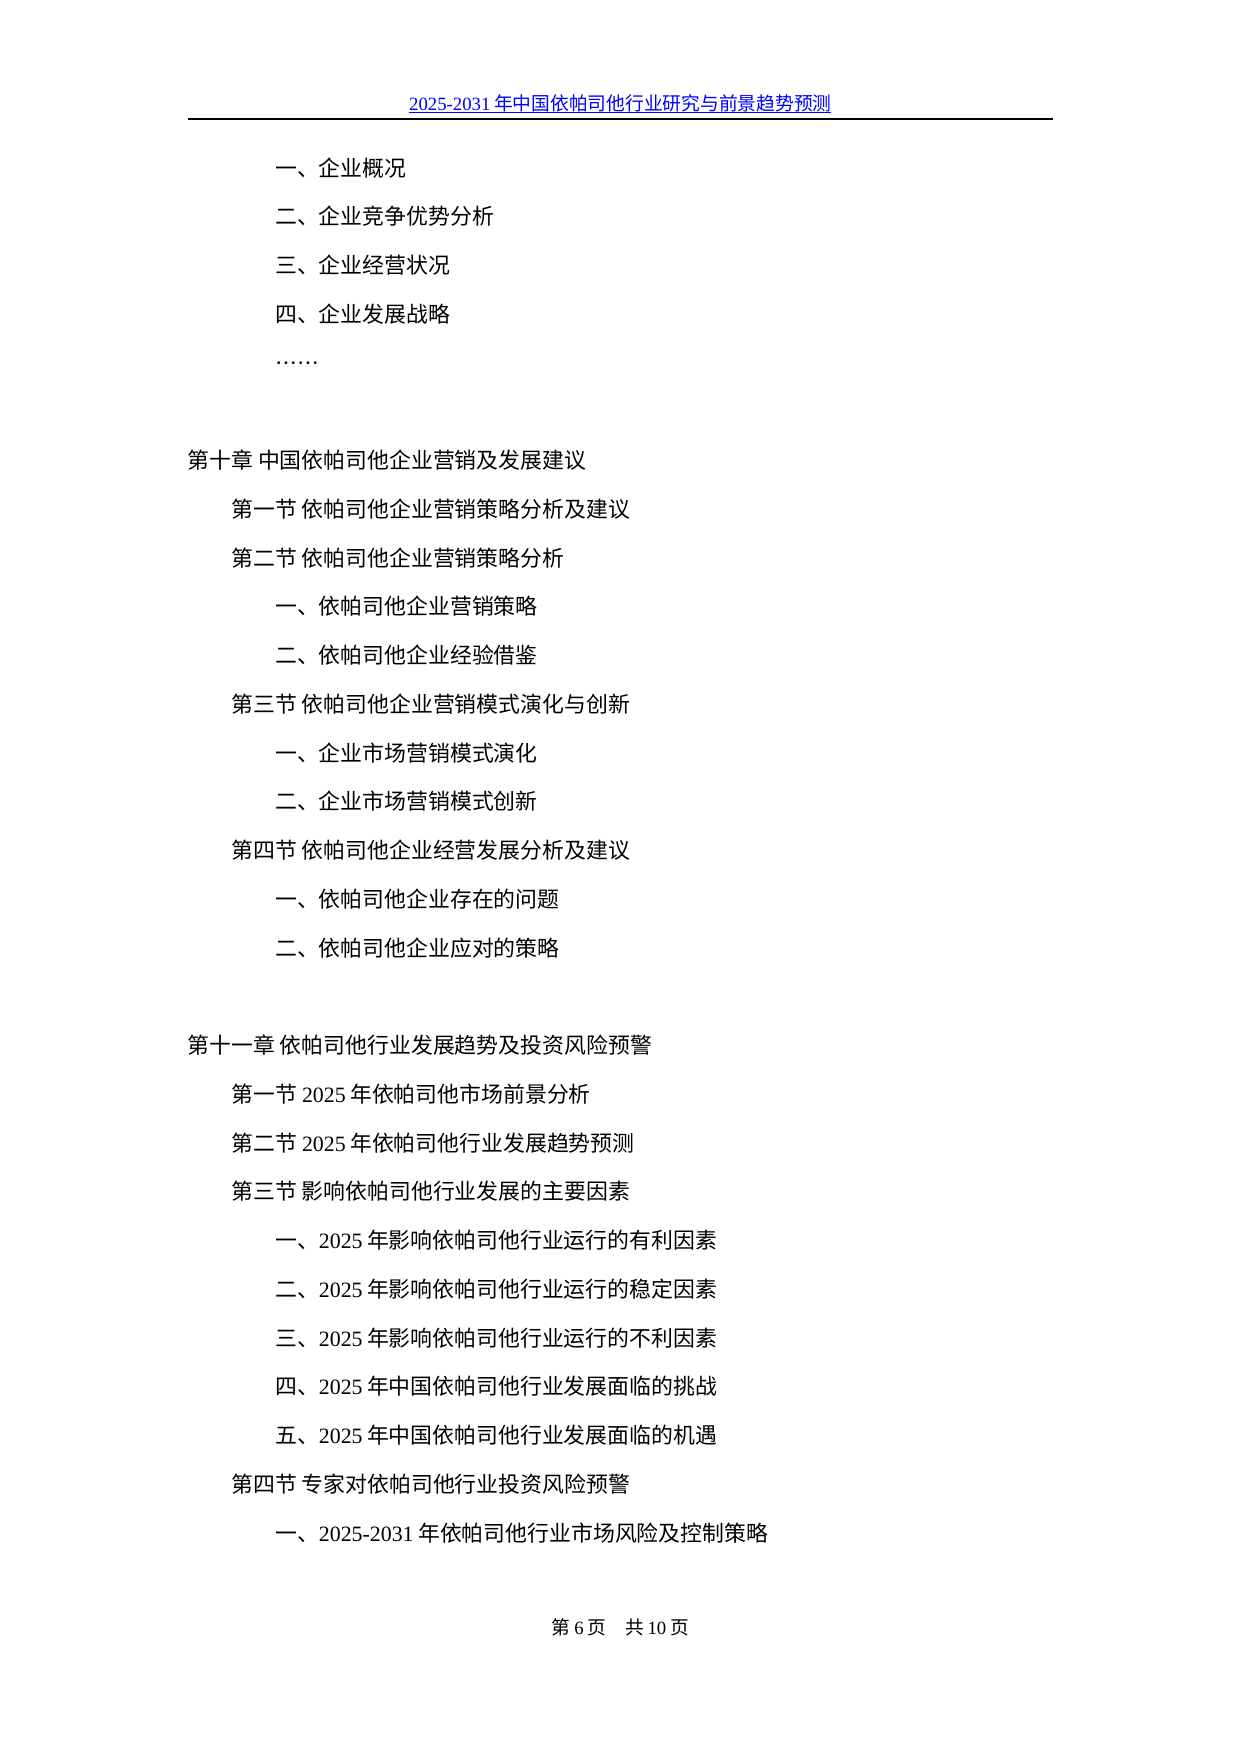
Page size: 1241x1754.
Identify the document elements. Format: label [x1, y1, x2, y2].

text [187, 150, 1053, 1548]
